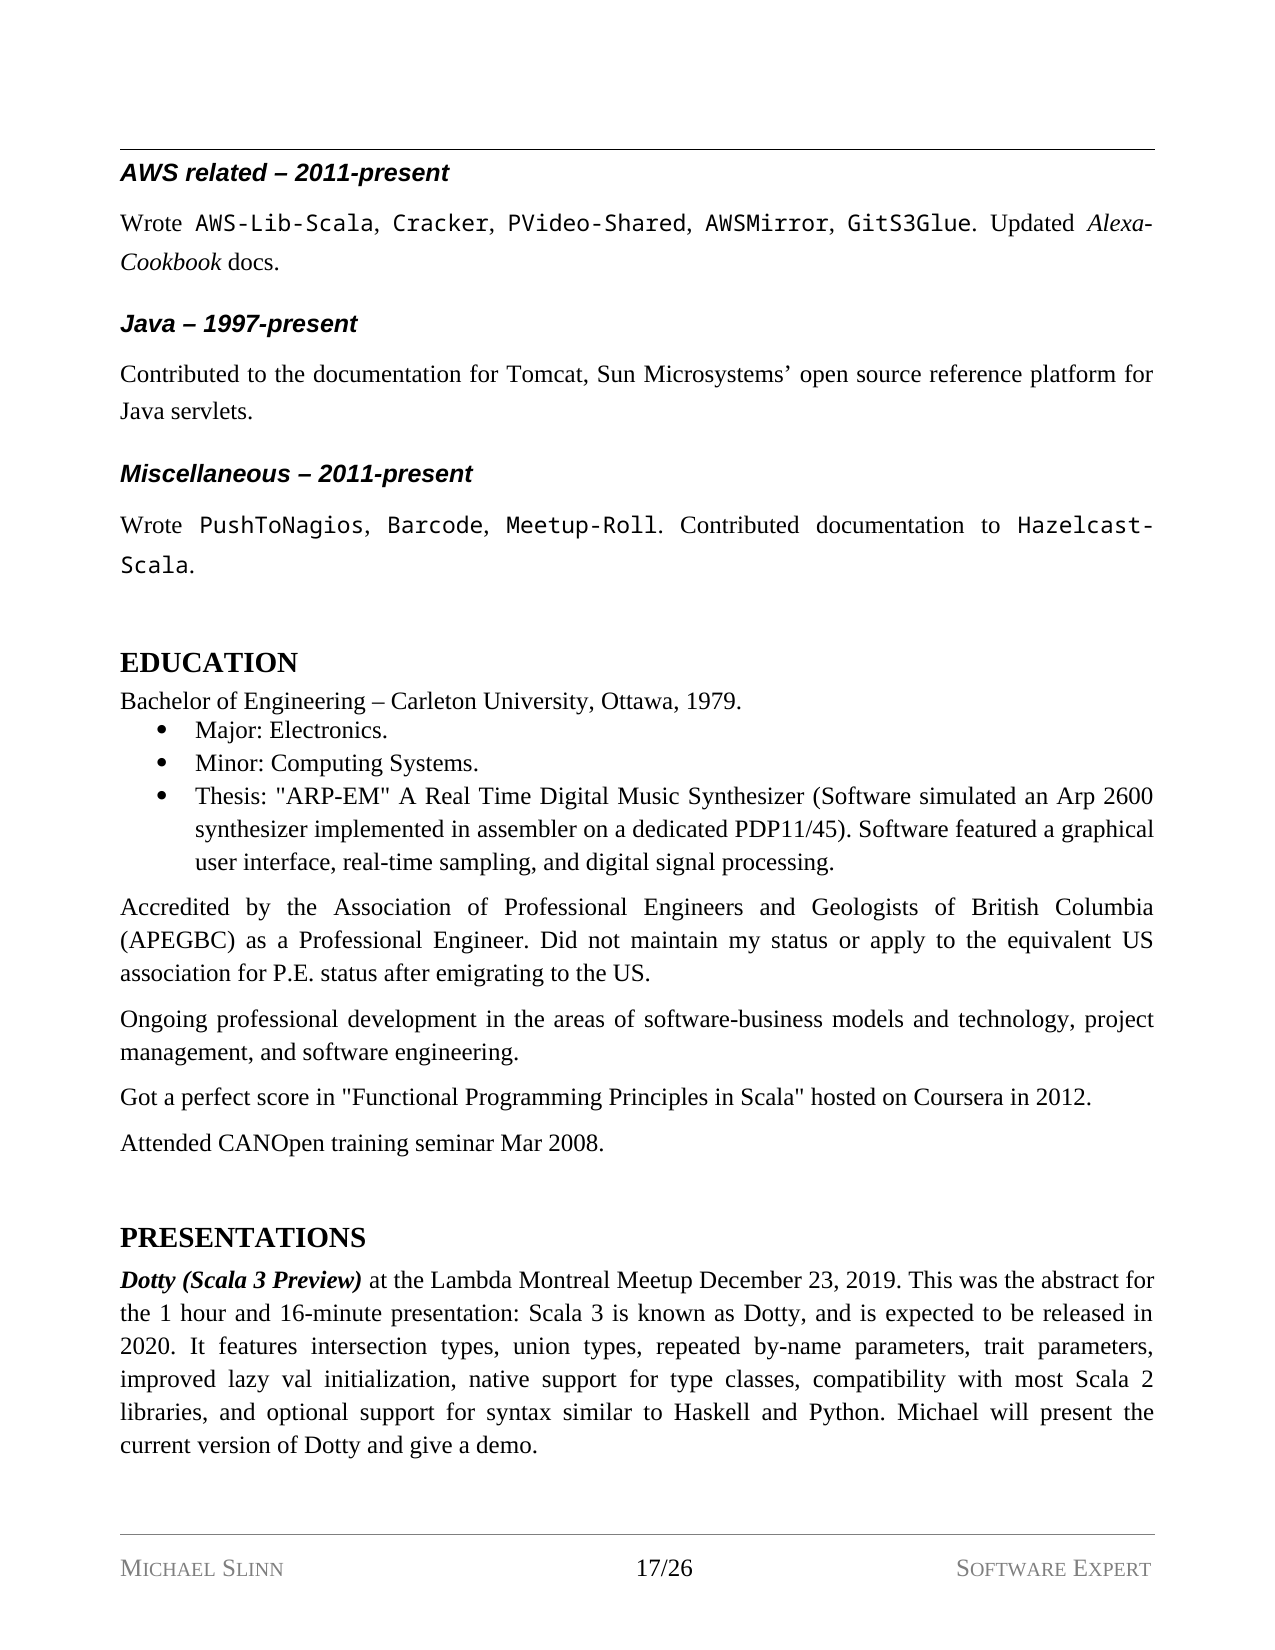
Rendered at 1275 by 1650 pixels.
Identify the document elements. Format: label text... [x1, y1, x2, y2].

text Education [120, 652, 1155, 677]
text Accredited by the Association of Professional Engineers and Geologists of British Columbia (APEGBC) as a Professional Engineer. Did not maintain my status or apply to the equivalent US association for P.E. status after emigrating to the US. [120, 892, 1155, 987]
text Got a perfect score in "Functional Programming Principles in Scala" hosted on Coursera in 2012. [120, 1082, 1155, 1111]
subtitle Java – 1997-present [120, 309, 1155, 338]
list Major: Electronics. [157, 715, 1155, 743]
text Wrote PushToNagios, Barcode, Meetup-Roll. Contributed documentation to Hazelcast-Scala. [120, 508, 1155, 580]
list Thesis: "ARP-EM" A Real Time Digital Music Synthesizer (Software simulated an Arp 2600 synthesizer implemented in assembler on a dedicated PDP11/45). Software featured a graphical user interface, real-time sampling, and digital signal processing. [157, 781, 1155, 876]
subtitle AWS related – 2011-present [120, 157, 1155, 186]
text Bachelor of Engineering – Carleton University, Ottawa, 1979. [120, 690, 1155, 715]
text Presentations [120, 1228, 1155, 1253]
text Dotty (Scala 3 Preview) at the Lambda Montreal Meetup December 23, 2019. This was the abstract for the 1 hour and 16-minute presentation: Scala 3 is known as Dotty, and is expected to be released in 2020. It features intersection types, union types, repeated by-name parameters, trait parameters, improved lazy val initialization, native support for type classes, compatibility with most Scala 2 libraries, and optional support for syntax similar to Haskell and Python. Michael will present the current version of Dotty and give a demo. [120, 1265, 1155, 1459]
list Minor: Computing Systems. [157, 748, 1155, 777]
text Attended CANOpen training seminar Mar 2008. [120, 1128, 1155, 1157]
subtitle Miscellaneous – 2011-present [120, 459, 1155, 487]
text Ongoing professional development in the areas of software-business models and technology, project management, and software engineering. [120, 1004, 1155, 1066]
text Wrote AWS-Lib-Scala, Cracker, PVideo-Shared, AWSMirror, GitS3Glue. Updated Alexa-Cookbook docs. [120, 207, 1155, 276]
text Contributed to the documentation for Tomcat, Sun Microsystems’ open source reference platform for Java servlets. [120, 359, 1155, 425]
